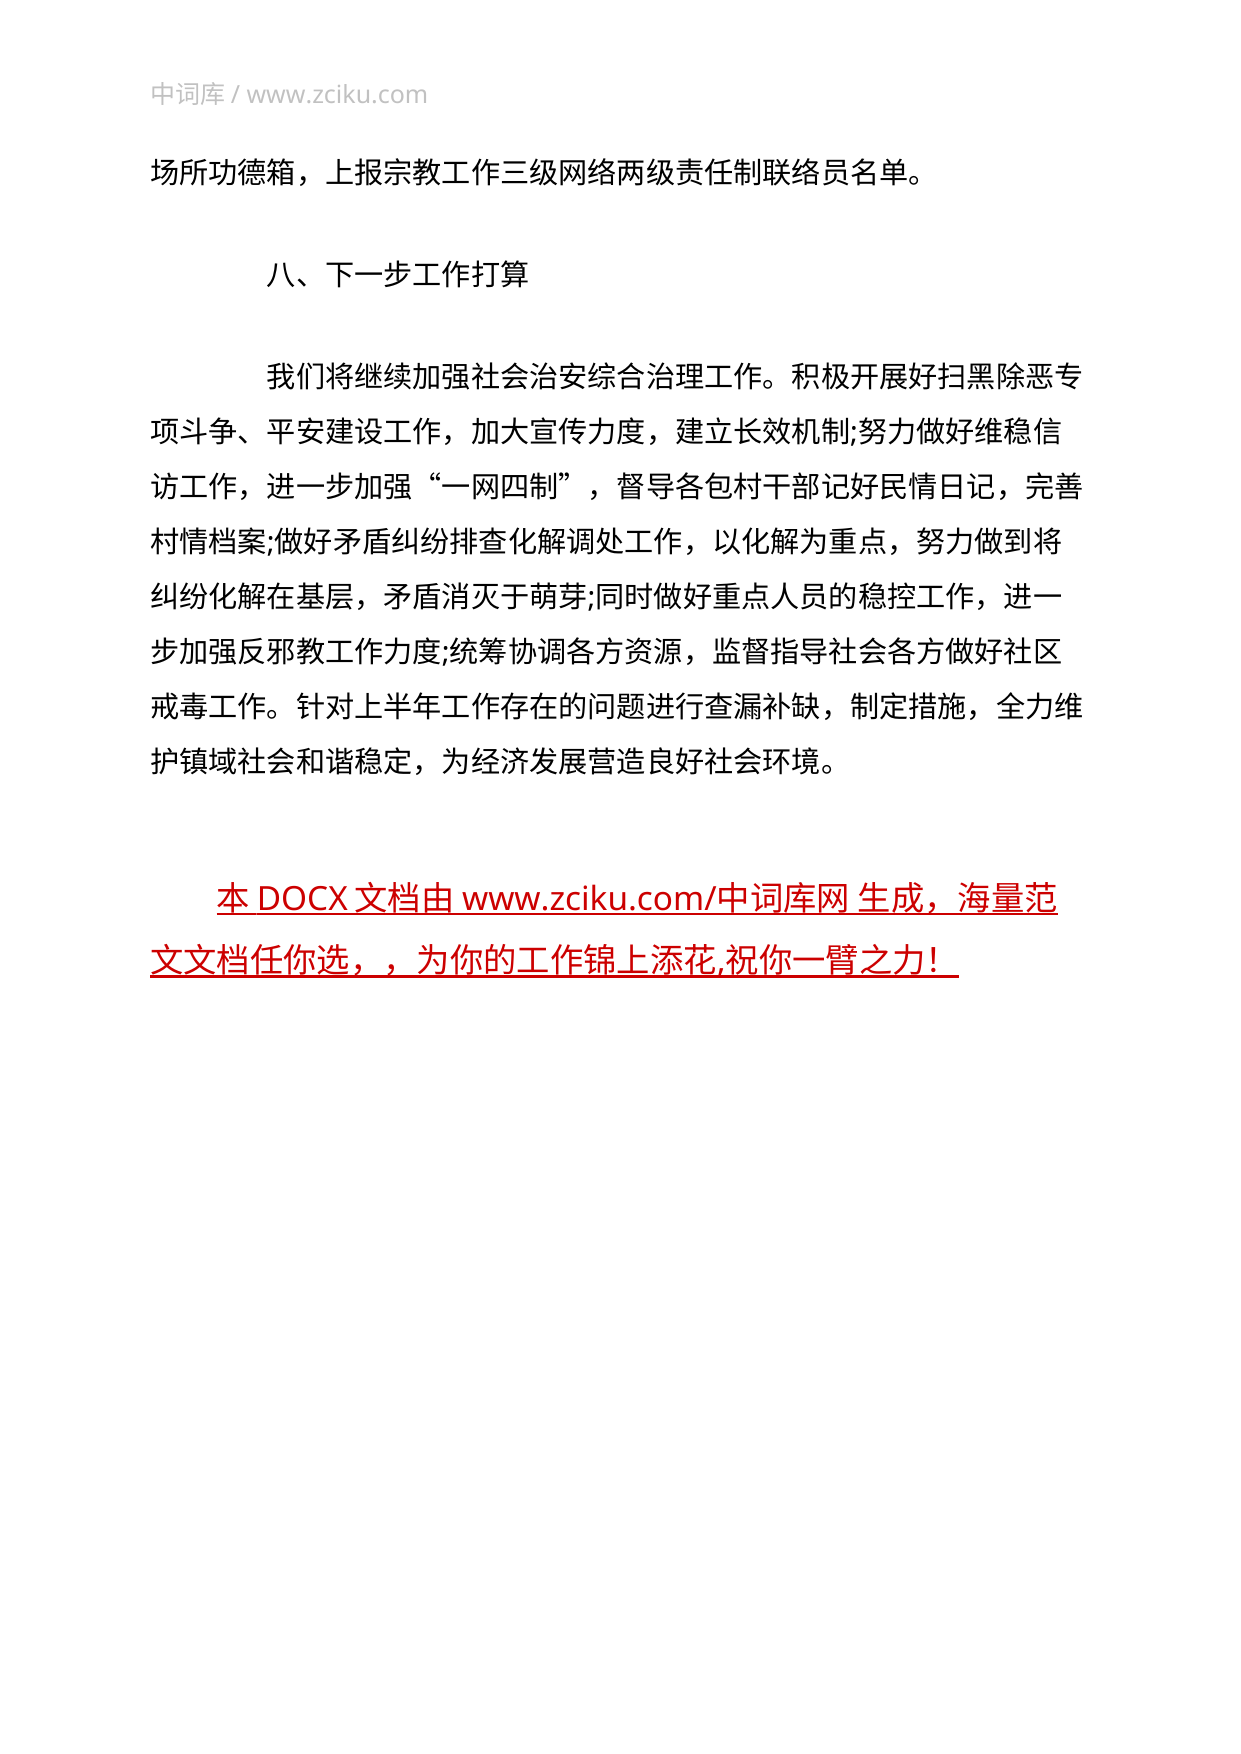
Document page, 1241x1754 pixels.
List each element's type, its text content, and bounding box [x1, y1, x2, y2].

text 八、下一步工作打算 [150, 252, 1090, 294]
text 本DOCX文档由 www.zciku.com/中词库网 生成，海量范文文档任你选，，为你的工作锦上添花,祝你一臂之力！ [150, 871, 1090, 982]
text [150, 150, 1090, 192]
text 我们将继续加强社会治安综合治理工作。积极开展好扫黑除恶专项斗争、平安建设工作，加大宣传力度，建立长效机制;努力做好维稳信访工作，进一步加强“一网四制”，督导各包村干部记好民情日记，完善村情档案;做好矛盾纠纷排查化解调处工作，以化解为重点，努力做到将纠纷化解在基层，矛盾消灭于萌芽;同时做好重点人员的稳控工作，进一步加强反邪教工作力度;统筹协调各方资源，监督指导社会各方做好社区戒毒工作。针对上半年工作存在的问题进行查漏补缺，制定措施，全力维护镇域社会和谐稳定，为经济发展营造良好社会环境。 [150, 353, 1090, 781]
